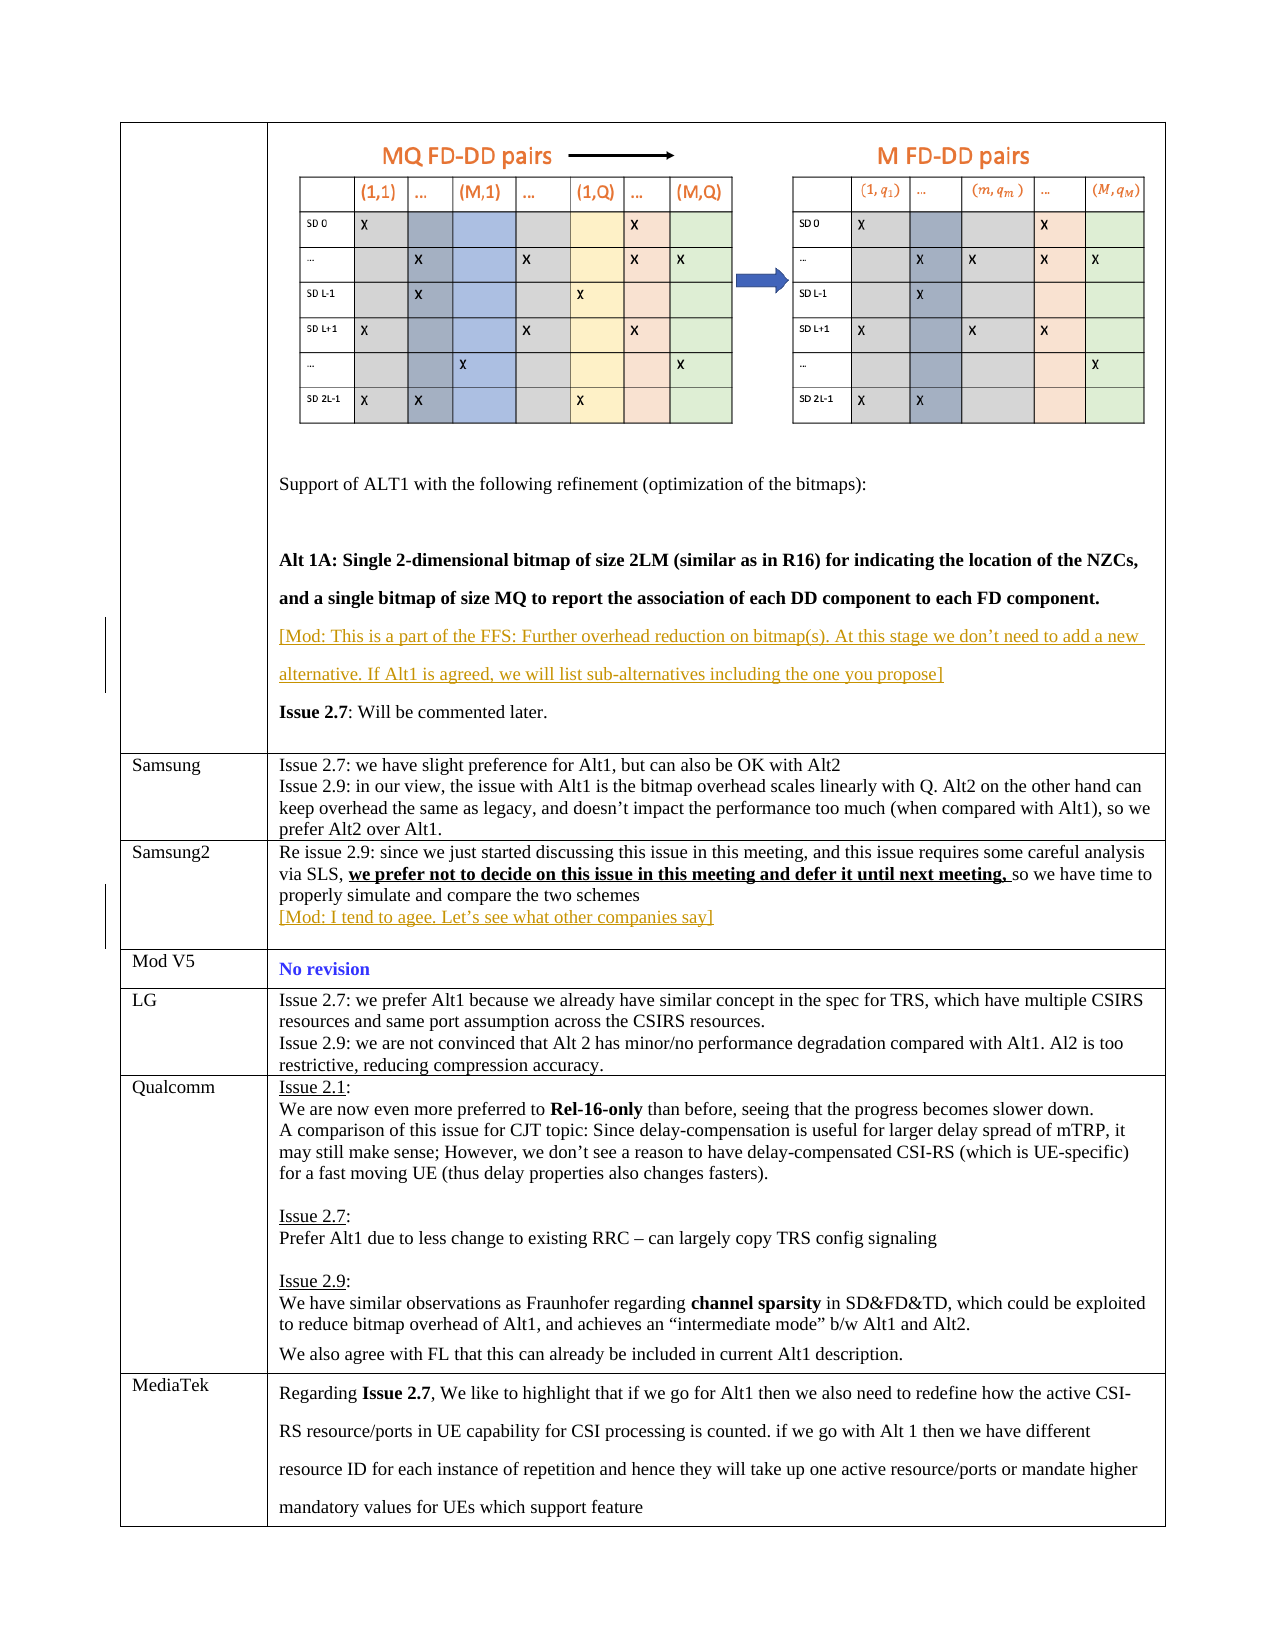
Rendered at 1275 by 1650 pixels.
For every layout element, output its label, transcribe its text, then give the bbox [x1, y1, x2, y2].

table_cell Mod V5 [121, 950, 267, 988]
picture [278, 141, 1155, 447]
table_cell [121, 123, 267, 752]
table_cell Issue 2.1: We are now even more preferred to Rel-16-only than before, seeing that the progress becomes slower down. A comparison of this issue for CJT topic: Since delay-compensation is useful for larger delay spread of mTRP, it may still make sense; However, we don’t see a reason to have delay-compensated CSI-RS (which is UE-specific) for a fast moving UE (thus delay properties also changes fasters). Issue 2.7: Prefer Alt1 due to less change to existing RRC – can largely copy TRS config signaling Issue 2.9: We have similar observations as Fraunhofer regarding channel sparsity in SD&FD&TD, which could be exploited to reduce bitmap overhead of Alt1, and achieves an “intermediate mode” b/w Alt1 and Alt2. We also agree with FL that this can already be included in current Alt1 description. [268, 1076, 1165, 1373]
table_cell Samsung2 [121, 841, 267, 949]
table_cell Re issue 2.9: since we just started discussing this issue in this meeting, and this issue requires some careful analysis via SLS, we prefer not to decide on this issue in this meeting and defer it until next meeting, so we have time to properly simulate and compare the two schemes [268, 841, 1165, 949]
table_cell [268, 1374, 1165, 1526]
table_cell MediaTek [121, 1374, 267, 1526]
table_cell LG [121, 989, 267, 1075]
table_cell No revision [268, 950, 1165, 988]
table_cell Issue 2.7: we prefer Alt1 because we already have similar concept in the spec for TRS, which have multiple CSIRS resources and same port assumption across the CSIRS resources. Issue 2.9: we are not convinced that Alt 2 has minor/no performance degradation compared with Alt1. Al2 is too restrictive, reducing compression accuracy. [268, 989, 1165, 1075]
table_cell Issue 2.7: we have slight preference for Alt1, but can also be OK with Alt2 Issue 2.9: in our view, the issue with Alt1 is the bitmap overhead scales linearly with Q. Alt2 on the other hand can keep overhead the same as legacy, and doesn’t impact the performance too much (when compared with Alt1), so we prefer Alt2 over Alt1. [268, 754, 1165, 840]
table_cell Qualcomm [121, 1076, 267, 1373]
table_cell Samsung [121, 754, 267, 840]
